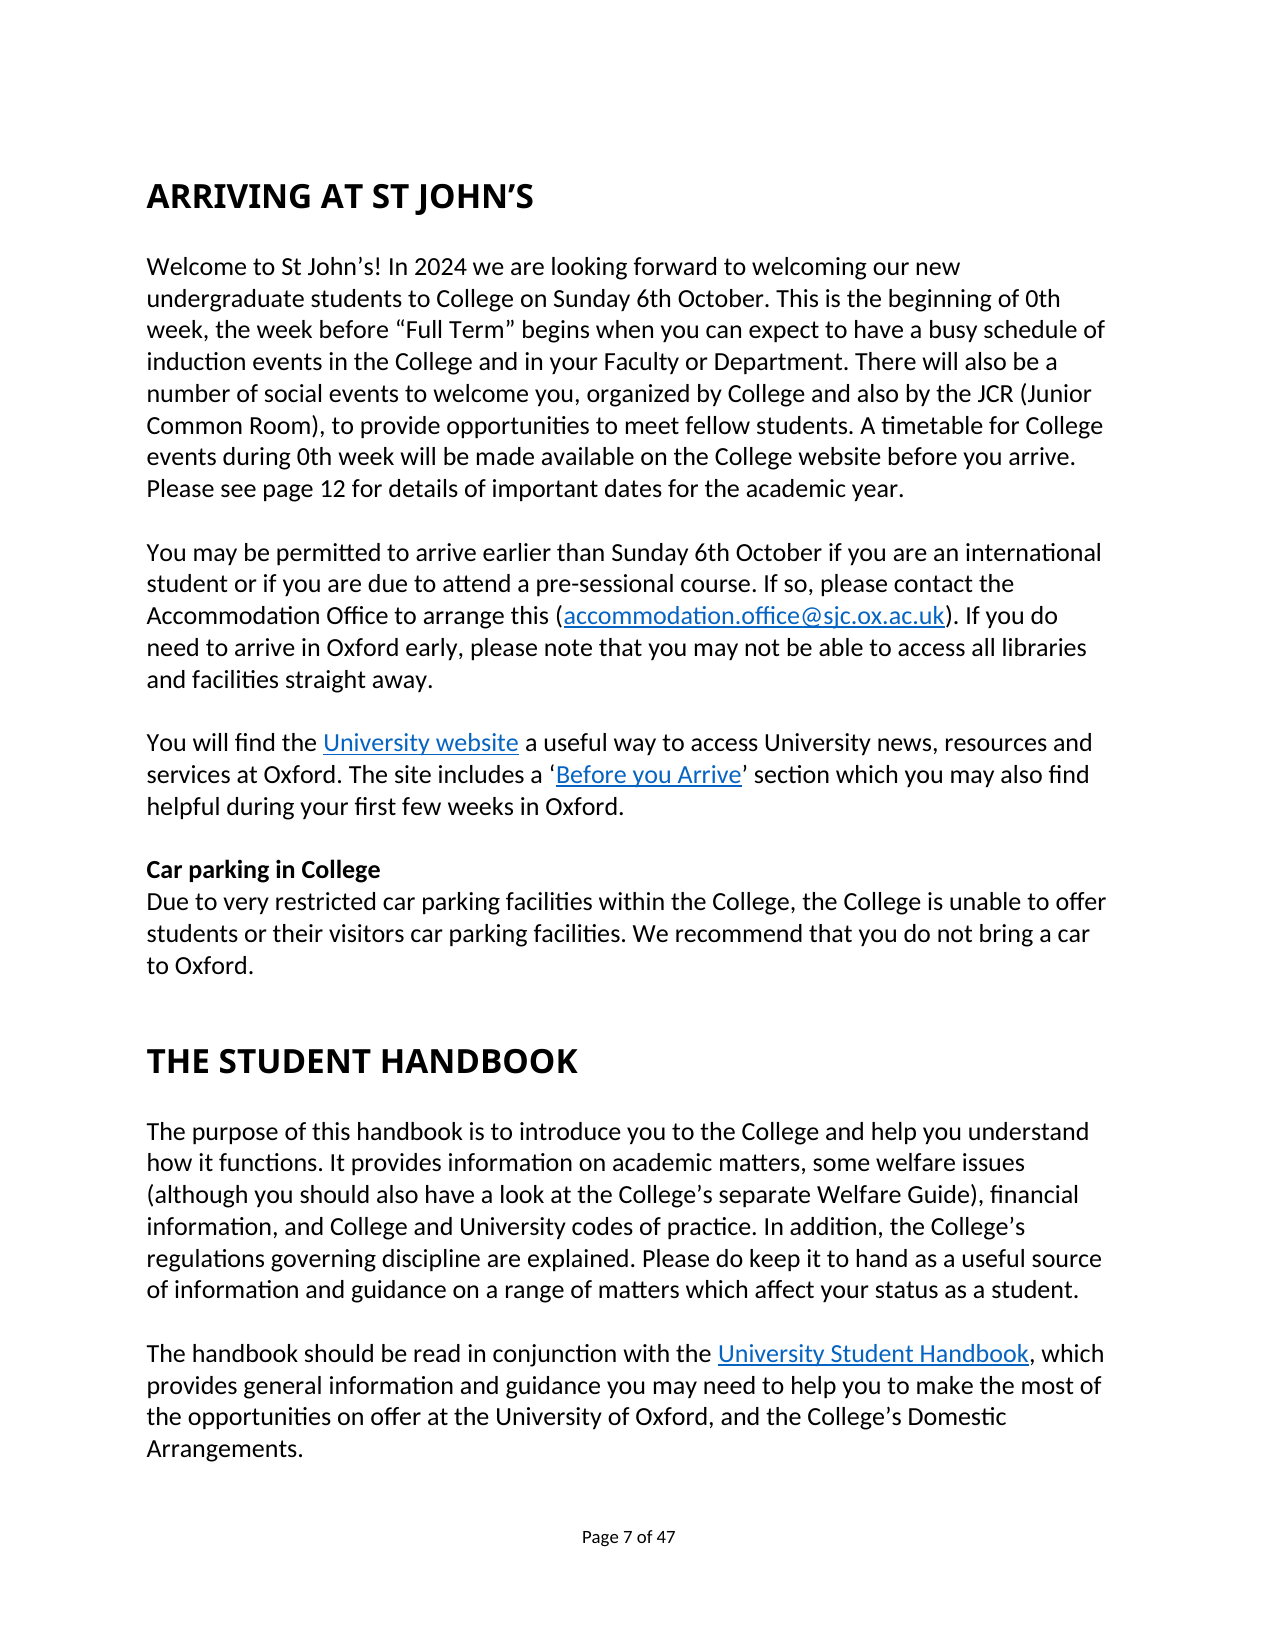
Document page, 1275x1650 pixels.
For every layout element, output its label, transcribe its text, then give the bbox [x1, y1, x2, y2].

text Welcome to St John’s! In 2024 we are looking forward to welcoming our new undergraduate students to College on Sunday 6th October. This is the beginning of 0th week, the week before “Full Term” begins when you can expect to have a busy schedule of induction events in the College and in your Faculty or Department. There will also be a number of social events to welcome you, organized by College and also by the JCR (Junior Common Room), to provide opportunities to meet fellow students. A timetable for College events during 0th week will be made available on the College website before you arrive. Please see page 12 for details of important dates for the academic year. [146, 250, 1111, 504]
text Due to very restricted car parking facilities within the College, the College is unable to offer students or their visitors car parking facilities. We recommend that you do not bring a car to Oxford. [146, 885, 1111, 981]
subtitle ARRIVING AT ST JOHN’S [146, 173, 1111, 218]
text Car parking in College [146, 853, 1111, 885]
text The handbook should be read in conjunction with the University Student Handbook, which provides general information and guidance you may need to help you to make the most of the opportunities on offer at the University of Oxford, and the College’s Domestic Arrangements. [146, 1337, 1111, 1464]
text The purpose of this handbook is to introduce you to the College and help you understand how it functions. It provides information on academic matters, some welfare issues (although you should also have a look at the College’s separate Welfare Guide), financial information, and College and University codes of practice. In addition, the College’s regulations governing discipline are explained. Please do keep it to hand as a useful source of information and guidance on a range of matters which affect your status as a student. [146, 1114, 1111, 1305]
text You will find the University website a useful way to access University news, resources and services at Oxford. The site includes a ‘Before you Arrive’ section which you may also find helpful during your first few weeks in Oxford. [146, 726, 1111, 822]
subtitle THE STUDENT HANDBOOK [146, 1037, 1111, 1083]
text You may be permitted to arrive earlier than Sunday 6th October if you are an international student or if you are due to attend a pre-sessional course. If so, please contact the Accommodation Office to arrange this (accommodation.office@sjc.ox.ac.uk). If you do need to arrive in Oxford early, please note that you may not be able to access all libraries and facilities straight away. [146, 536, 1111, 695]
